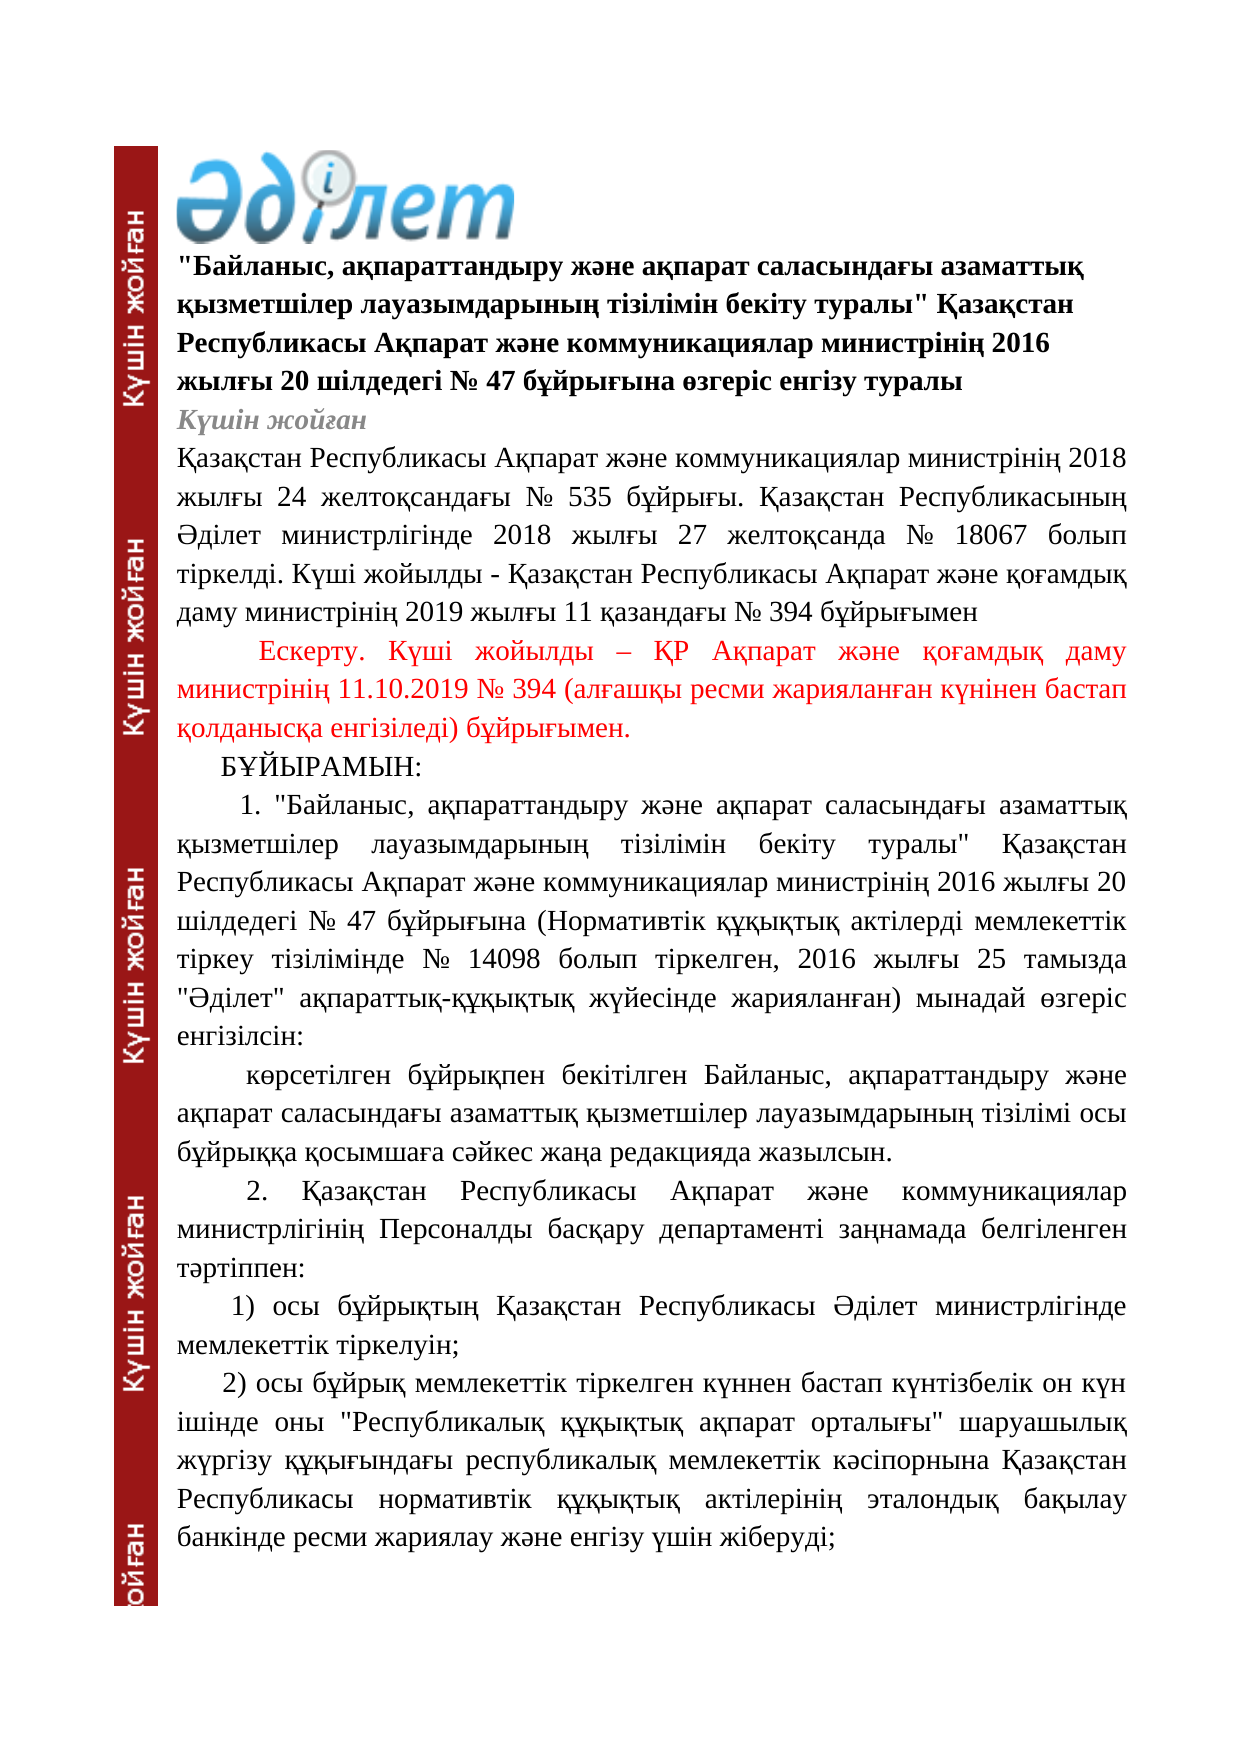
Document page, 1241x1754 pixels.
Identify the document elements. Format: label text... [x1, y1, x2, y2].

text 2. Қазақстан Республикасы Ақпарат және коммуникациялар министрлігінің Персоналды басқару департаменті заңнамада белгіленген тәртіппен: [112, 1173, 1128, 1283]
picture [114, 628, 158, 633]
text Ескерту. Күші жойылды – ҚР Ақпарат және қоғамдық даму министрінің 11.10.2019 № 394 (алғашқы ресми жарияланған күнінен бастап қолданысқа енгізіледі) бұйрығымен. [112, 633, 1128, 744]
text көрсетілген бұйрықпен бекітілген Байланыс, ақпараттандыру және ақпарат саласындағы азаматтық қызметшілер лауазымдарының тізілімі осы бұйрыққа қосымшаға сәйкес жаңа редакцияда жазылсын. [112, 1057, 1128, 1168]
picture [114, 397, 158, 402]
picture [114, 1168, 158, 1173]
picture [114, 435, 158, 440]
text Күшін жойған [112, 402, 1128, 435]
picture [114, 744, 158, 749]
text Қазақстан Республикасы Ақпарат және коммуникациялар министрінің 2018 жылғы 24 желтоқсандағы № 535 бұйрығы. Қазақстан Республикасының Әділет министрлігінде 2018 жылғы 27 желтоқсанда № 18067 болып тіркелді. Күші жойылды - Қазақстан Республикасы Ақпарат және қоғамдық даму министрінің 2019 жылғы 11 қазандағы № 394 бұйрығымен [112, 440, 1128, 628]
picture [114, 1283, 158, 1288]
picture [114, 1360, 158, 1365]
text 2) осы бұйрық мемлекеттік тіркелген күннен бастап күнтізбелік он күн ішінде оны "Республикалық құқықтық ақпарат орталығы" шаруашылық жүргізу құқығындағы республикалық мемлекеттік кәсіпорнына Қазақстан Республикасы нормативтік құқықтық актілерінің эталондық бақылау банкінде ресми жариялау және енгізу үшін жіберуді; [112, 1365, 1128, 1553]
text БҰЙЫРАМЫН: [112, 749, 1128, 782]
text 1. "Байланыс, ақпараттандыру және ақпарат саласындағы азаматтық қызметшілер лауазымдарының тізілімін бекіту туралы" Қазақстан Республикасы Ақпарат және коммуникациялар министрінің 2016 жылғы 20 шілдедегі № 47 бұйрығына (Нормативтік құқықтық актілерді мемлекеттік тіркеу тізілімінде № 14098 болып тіркелген, 2016 жылғы 25 тамызда "Әділет" ақпараттық-құқықтық жүйесінде жарияланған) мынадай өзгеріс енгізілсін: [112, 787, 1128, 1052]
picture [176, 150, 515, 244]
text 1) осы бұйрықтың Қазақстан Республикасы Әділет министрлігінде мемлекеттік тіркелуін; [112, 1288, 1128, 1360]
picture [114, 1553, 158, 1606]
picture [114, 782, 158, 787]
text "Байланыс, ақпараттандыру және ақпарат саласындағы азаматтық қызметшілер лауазымдарының тізілімін бекіту туралы" Қазақстан Республикасы Ақпарат және коммуникациялар министрінің 2016 жылғы 20 шілдедегі № 47 бұйрығына өзгеріс енгізу туралы [112, 248, 1128, 397]
picture [114, 1052, 158, 1057]
picture [114, 146, 158, 248]
